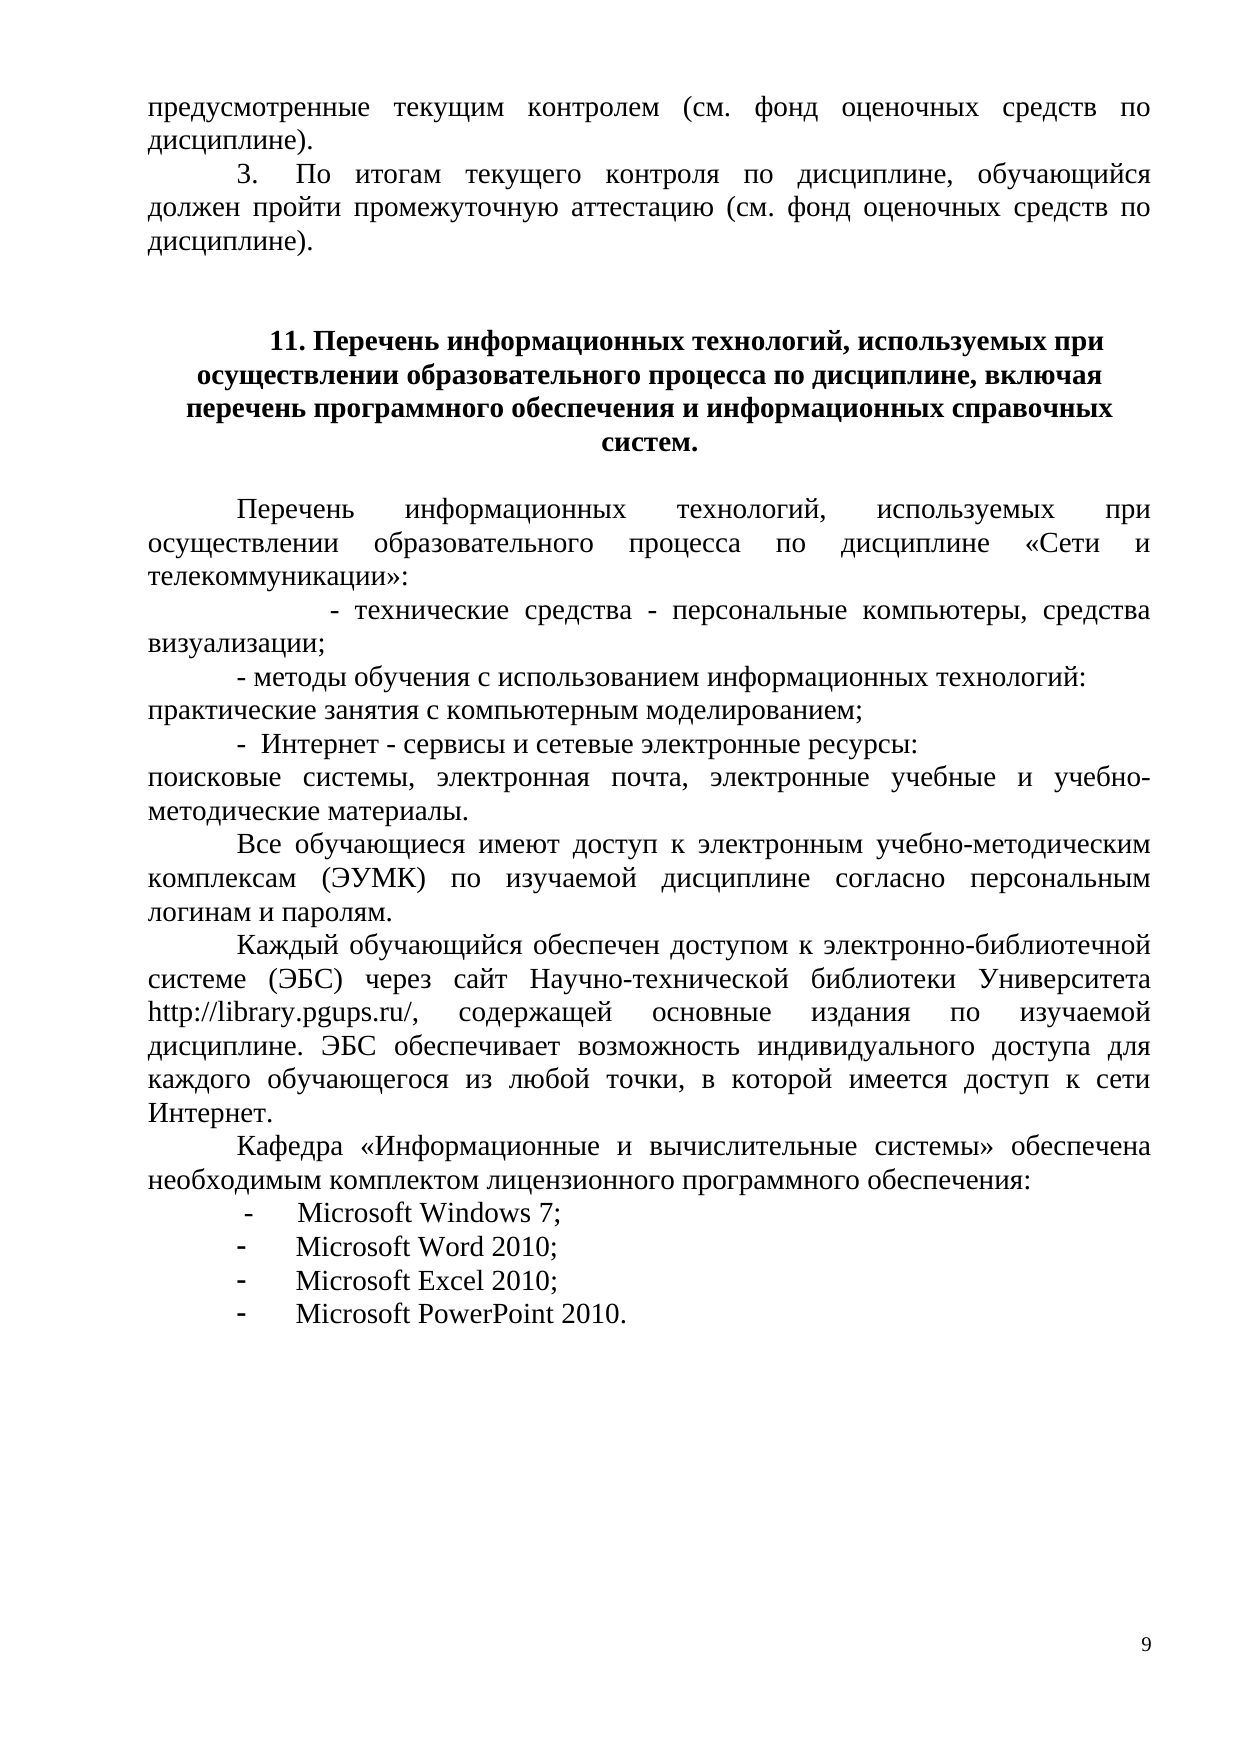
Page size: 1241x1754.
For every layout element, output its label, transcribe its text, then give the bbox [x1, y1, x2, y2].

list По итогам текущего контроля по дисциплине, обучающийся должен пройти промежуточную аттестацию (см. фонд оценочных средств по дисциплине). [148, 156, 1152, 256]
text - Microsoft Windows 7; [148, 1196, 1152, 1229]
text 11. Перечень информационных технологий, используемых при осуществлении образовательного процесса по дисциплине, включая перечень программного обеспечения и информационных справочных систем. [148, 323, 1152, 458]
list Microsoft PowerPoint 2010. [148, 1296, 1152, 1330]
text практические занятия с компьютерным моделированием; [148, 692, 1152, 726]
text Все обучающиеся имеют доступ к электронным учебно-методическим комплексам (ЭУМК) по изучаемой дисциплине согласно персональным логинам и паролям. [148, 827, 1152, 927]
text Кафедра «Информационные и вычислительные системы» обеспечена необходимым комплектом лицензионного программного обеспечения: [148, 1128, 1152, 1196]
text - технические средства - персональные компьютеры, средства визуализации; [148, 592, 1152, 659]
text Каждый обучающийся обеспечен доступом к электронно-библиотечной системе (ЭБС) через сайт Научно-технической библиотеки Университета http://library.pgups.ru/, содержащей основные издания по изучаемой дисциплине. ЭБС обеспечивает возможность индивидуального доступа для каждого обучающегося из любой точки, в которой имеется доступ к сети Интернет. [148, 927, 1152, 1128]
list Microsoft Word 2010; [148, 1229, 1152, 1263]
text поисковые системы, электронная почта, электронные учебные и учебно-методические материалы. [148, 759, 1152, 827]
text - Интернет - сервисы и сетевые электронные ресурсы: [236, 726, 1152, 759]
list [148, 89, 1152, 156]
text Перечень информационных технологий, используемых при осуществлении образовательного процесса по дисциплине «Сети и телекоммуникации»: [148, 491, 1152, 592]
list Microsoft Excel 2010; [148, 1263, 1152, 1296]
text - методы обучения с использованием информационных технологий: [236, 659, 1152, 692]
